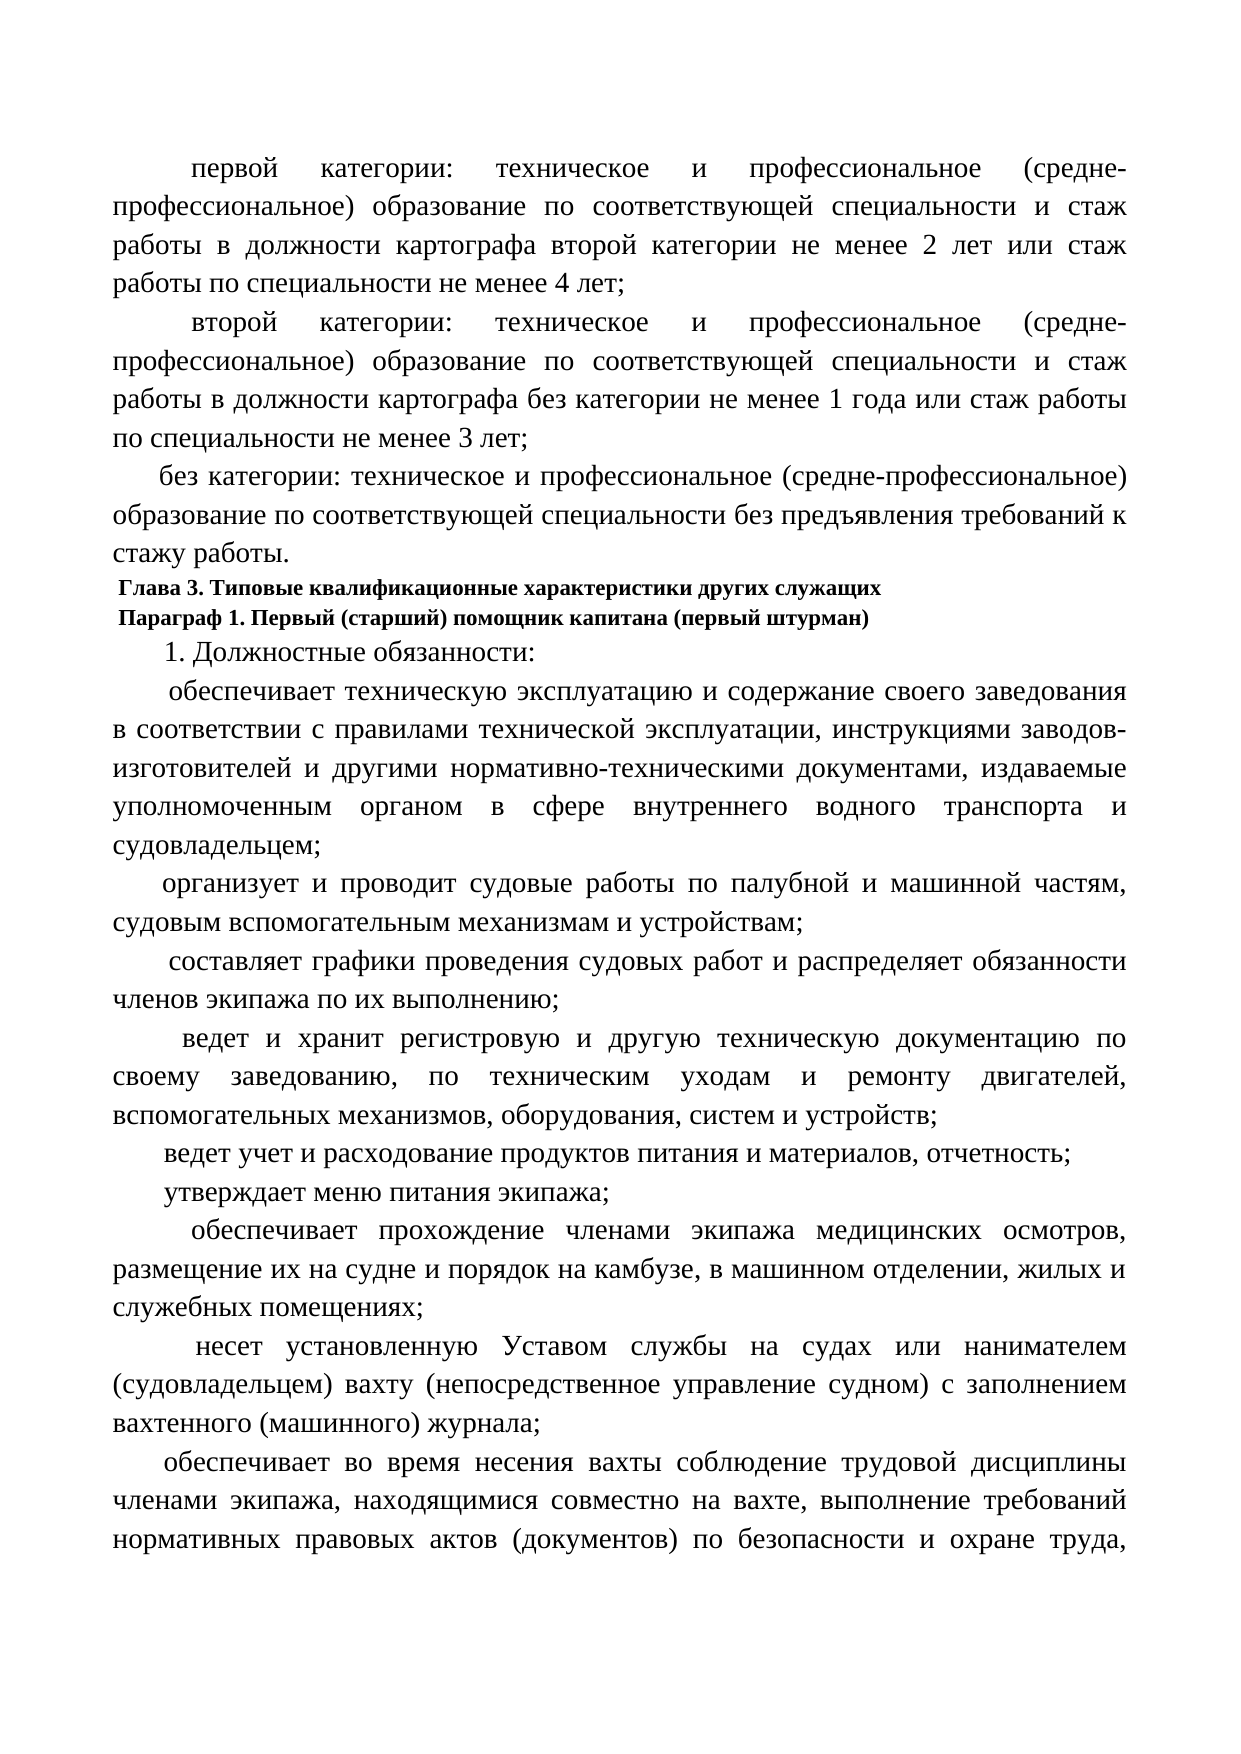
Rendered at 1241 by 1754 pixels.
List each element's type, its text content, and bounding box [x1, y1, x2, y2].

text ведет учет и расходование продуктов питания и материалов, отчетность; [112, 1135, 1128, 1169]
text без категории: техническое и профессиональное (средне-профессиональное) образование по соответствующей специальности без предъявления требований к стажу работы. [112, 458, 1128, 569]
text Параграф 1. Первый (старший) помощник капитана (первый штурман) [112, 604, 1128, 631]
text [112, 1444, 1128, 1554]
text составляет графики проведения судовых работ и распределяет обязанности членов экипажа по их выполнению; [112, 943, 1128, 1015]
text первой категории: техническое и профессиональное (средне-профессиональное) образование по соответствующей специальности и стаж работы в должности картографа второй категории не менее 2 лет или стаж работы по специальности не менее 4 лет; [112, 150, 1128, 299]
text 1. Должностные обязанности: [112, 634, 1128, 668]
text обеспечивает техническую эксплуатацию и содержание своего заведования в соответствии с правилами технической эксплуатации, инструкциями заводов-изготовителей и другими нормативно-техническими документами, издаваемые уполномоченным органом в сфере внутреннего водного транспорта и судовладельцем; [112, 673, 1128, 861]
text утверждает меню питания экипажа; [112, 1174, 1128, 1207]
text несет установленную Уставом службы на судах или нанимателем (судовладельцем) вахту (непосредственное управление судном) с заполнением вахтенного (машинного) журнала; [112, 1328, 1128, 1439]
text обеспечивает прохождение членами экипажа медицинских осмотров, размещение их на судне и порядок на камбузе, в машинном отделении, жилых и служебных помещениях; [112, 1212, 1128, 1323]
text ведет и хранит регистровую и другую техническую документацию по своему заведованию, по техническим уходам и ремонту двигателей, вспомогательных механизмов, оборудования, систем и устройств; [112, 1020, 1128, 1130]
text организует и проводит судовые работы по палубной и машинной частям, судовым вспомогательным механизмам и устройствам; [112, 866, 1128, 938]
text Глава 3. Типовые квалификационные характеристики других служащих [112, 574, 1128, 600]
text второй категории: техническое и профессиональное (средне-профессиональное) образование по соответствующей специальности и стаж работы в должности картографа без категории не менее 1 года или стаж работы по специальности не менее 3 лет; [112, 304, 1128, 453]
